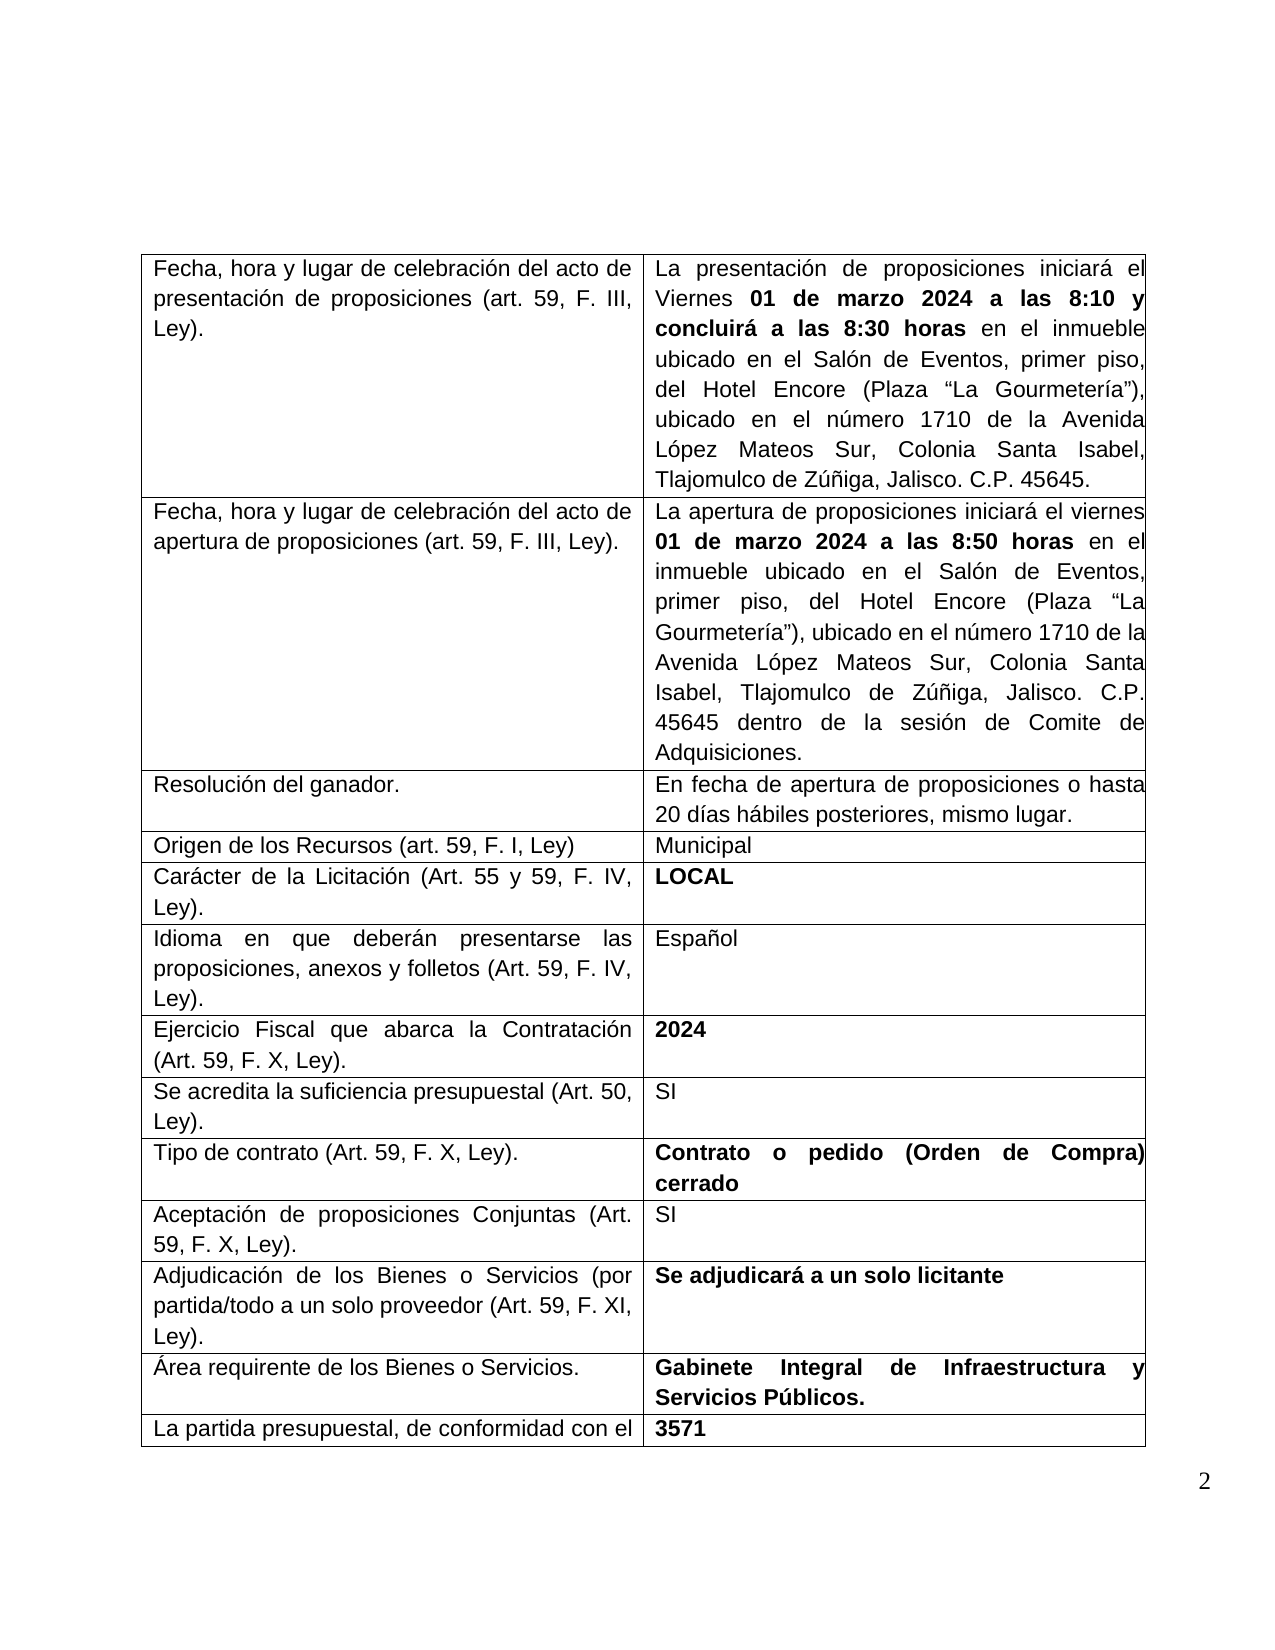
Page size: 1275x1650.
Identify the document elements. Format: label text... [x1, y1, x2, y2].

table_cell Área requirente de los Bienes o Servicios. [142, 1354, 643, 1414]
table_cell SI [644, 1201, 1145, 1261]
table_cell Gabinete Integral de Infraestructura y Servicios Públicos. [644, 1354, 1145, 1414]
table_cell Adjudicación de los Bienes o Servicios (por partida/todo a un solo proveedor (Art. 59, F. XI, Ley). [142, 1262, 643, 1353]
table_cell Municipal [644, 832, 1145, 862]
table_cell 2024 [644, 1016, 1145, 1077]
table_cell Tipo de contrato (Art. 59, F. X, Ley). [142, 1139, 643, 1200]
table_cell Aceptación de proposiciones Conjuntas (Art. 59, F. X, Ley). [142, 1201, 643, 1261]
table_cell Resolución del ganador. [142, 771, 643, 831]
table_cell Se acredita la suficiencia presupuestal (Art. 50, Ley). [142, 1078, 643, 1138]
table_cell Idioma en que deberán presentarse las proposiciones, anexos y folletos (Art. 59, F. IV, Ley). [142, 925, 643, 1015]
table_cell La apertura de proposiciones iniciará el viernes 01 de marzo 2024 a las 8:50 horas en el inmueble ubicado en el Salón de Eventos, primer piso, del Hotel Encore (Plaza “La Gourmetería”), ubicado en el número 1710 de la Avenida López Mateos Sur, Colonia Santa Isabel, Tlajomulco de Zúñiga, Jalisco. C.P. 45645 dentro de la sesión de Comite de Adquisiciones. [644, 498, 1145, 769]
table_cell Ejercicio Fiscal que abarca la Contratación (Art. 59, F. X, Ley). [142, 1016, 643, 1077]
table_cell Se adjudicará a un solo licitante [644, 1262, 1145, 1353]
table_cell Contrato o pedido (Orden de Compra) cerrado [644, 1139, 1145, 1200]
table_cell En fecha de apertura de proposiciones o hasta 20 días hábiles posteriores, mismo lugar. [644, 771, 1145, 831]
table_cell Español [644, 925, 1145, 1015]
table_cell La presentación de proposiciones iniciará el Viernes 01 de marzo 2024 a las 8:10 y concluirá a las 8:30 horas en el inmueble ubicado en el Salón de Eventos, primer piso, del Hotel Encore (Plaza “La Gourmetería”), ubicado en el número 1710 de la Avenida López Mateos Sur, Colonia Santa Isabel, Tlajomulco de Zúñiga, Jalisco. C.P. 45645. [644, 255, 1145, 497]
table_cell Carácter de la Licitación (Art. 55 y 59, F. IV, Ley). [142, 863, 643, 924]
table_cell Fecha, hora y lugar de celebración del acto de presentación de proposiciones (art. 59, F. III, Ley). [142, 255, 643, 497]
table_cell SI [644, 1078, 1145, 1138]
table_cell 3571 [644, 1415, 1145, 1446]
table_cell LOCAL [644, 863, 1145, 924]
table_cell Origen de los Recursos (art. 59, F. I, Ley) [142, 832, 643, 862]
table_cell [142, 1415, 643, 1446]
table_cell Fecha, hora y lugar de celebración del acto de apertura de proposiciones (art. 59, F. III, Ley). [142, 498, 643, 769]
